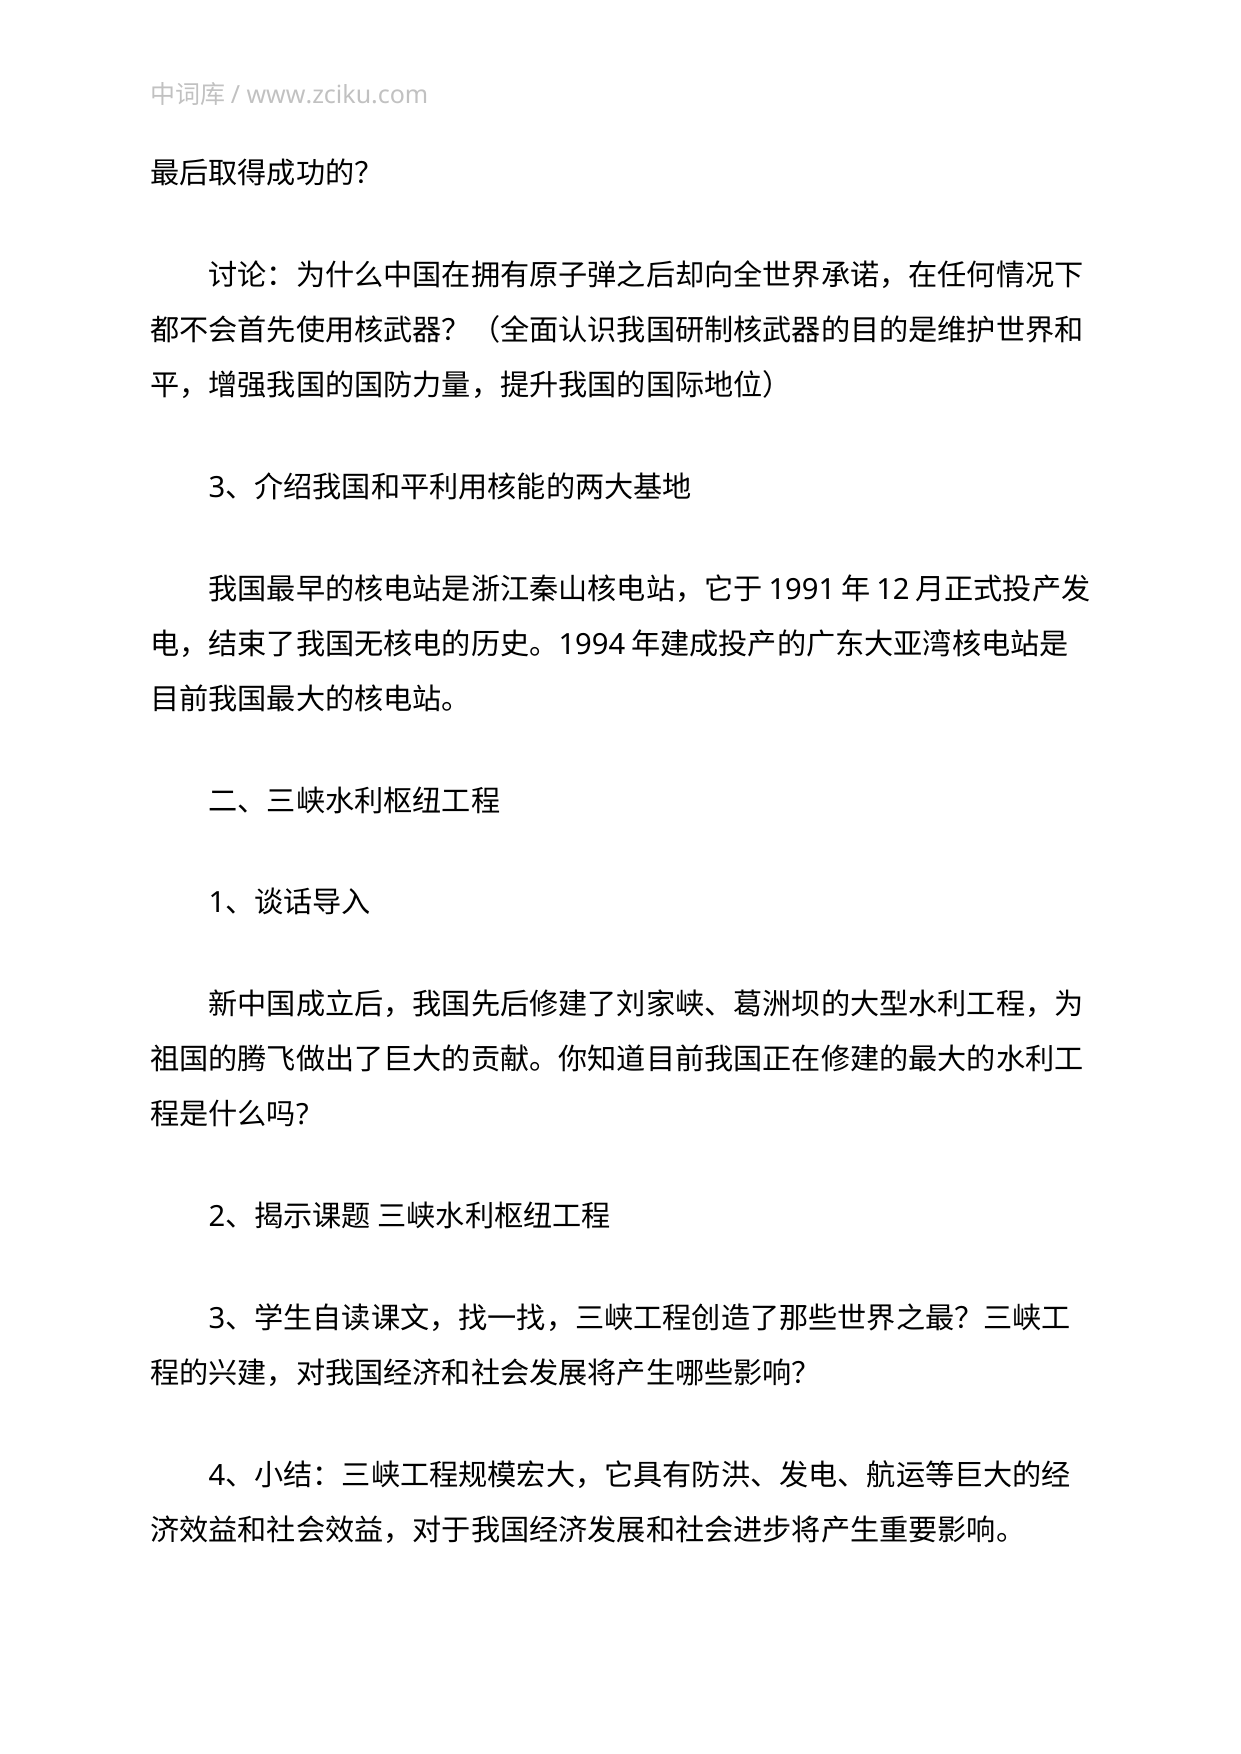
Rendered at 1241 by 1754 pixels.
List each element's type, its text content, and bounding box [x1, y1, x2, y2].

text 新中国成立后，我国先后修建了刘家峡、葛洲坝的大型水利工程，为祖国的腾飞做出了巨大的贡献。你知道目前我国正在修建的最大的水利工程是什么吗? [150, 981, 1090, 1133]
text 我国最早的核电站是浙江秦山核电站，它于1991年12月正式投产发电，结束了我国无核电的历史。1994年建成投产的广东大亚湾核电站是目前我国最大的核电站。 [150, 565, 1090, 718]
text 4、小结：三峡工程规模宏大，它具有防洪、发电、航运等巨大的经济效益和社会效益，对于我国经济发展和社会进步将产生重要影响。 [150, 1451, 1090, 1549]
text 3、学生自读课文，找一找，三峡工程创造了那些世界之最？三峡工程的兴建，对我国经济和社会发展将产生哪些影响？ [150, 1294, 1090, 1392]
text 讨论：为什么中国在拥有原子弹之后却向全世界承诺，在任何情况下都不会首先使用核武器？（全面认识我国研制核武器的目的是维护世界和平，增强我国的国防力量，提升我国的国际地位） [150, 252, 1090, 404]
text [150, 150, 1090, 192]
text 3、介绍我国和平利用核能的两大基地 [150, 463, 1090, 506]
text 二、三峡水利枢纽工程 [150, 777, 1090, 819]
text 2、揭示课题 三峡水利枢纽工程 [150, 1193, 1090, 1235]
text 1、谈话导入 [150, 879, 1090, 921]
